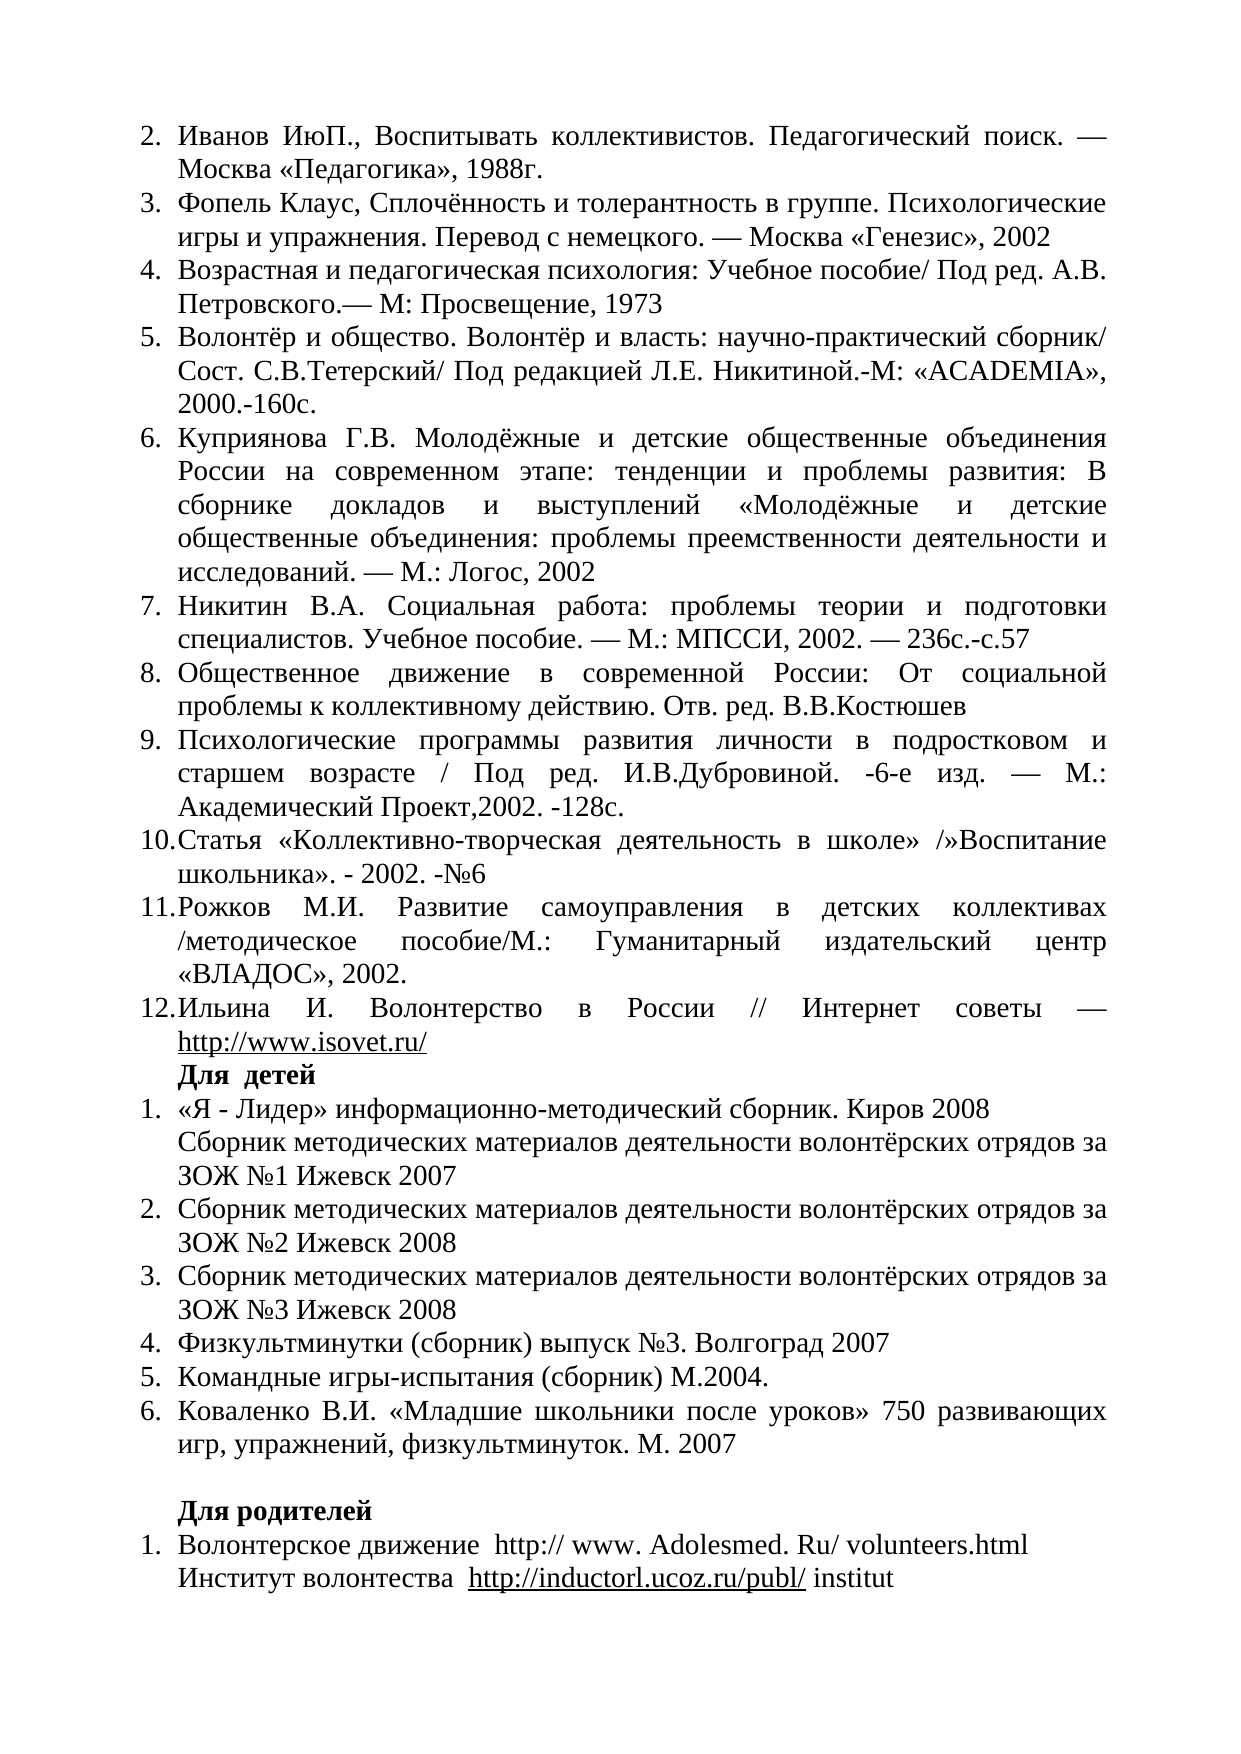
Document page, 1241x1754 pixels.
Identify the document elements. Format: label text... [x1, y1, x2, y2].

list Коваленко В.И. «Младшие школьники после уроков» 750 развивающих игр, упражнений, физкультминуток. М. 2007 [140, 1393, 1107, 1460]
list Физкультминутки (сборник) выпуск №3. Волгоград 2007 [140, 1326, 1107, 1359]
list Фопель Клаус, Сплочённость и толерантность в группе. Психологические игры и упражнения. Перевод с немецкого. — Москва «Генезис», 2002 [140, 185, 1107, 252]
list Волонтёр и общество. Волонтёр и власть: научно-практический сборник/ Сост. С.В.Тетерский/ Под редакцией Л.Е. Никитиной.-М: «ACADEMIA», 2000.-160с. [140, 319, 1107, 420]
list Статья «Коллективно-творческая деятельность в школе» /»Воспитание школьника». - 2002. -№6 [140, 822, 1107, 889]
text Институт волонтества http://inductorl.ucoz.ru/publ/ institut [177, 1560, 1107, 1594]
list Сборник методических материалов деятельности волонтёрских отрядов за ЗОЖ №3 Ижевск 2008 [140, 1258, 1107, 1326]
list Никитин В.А. Социальная работа: проблемы теории и подготовки специалистов. Учебное пособие. — М.: МПССИ, 2002. — 236с.-с.57 [140, 588, 1107, 655]
text Сборник методических материалов деятельности волонтёрских отрядов за ЗОЖ №1 Ижевск 2007 [177, 1124, 1107, 1191]
text Для детей [177, 1057, 1107, 1091]
text Для родителей [177, 1493, 1107, 1527]
list Куприянова Г.В. Молодёжные и детские общественные объединения России на современном этапе: тенденции и проблемы развития: В сборнике докладов и выступлений «Молодёжные и детские общественные объединения: проблемы преемственности деятельности и исследований. — М.: Логос, 2002 [140, 420, 1107, 588]
list Командные игры-испытания (сборник) М.2004. [140, 1359, 1107, 1393]
list Волонтерское движение http:// www. Adolesmed. Ru/ volunteers.html [140, 1527, 1107, 1560]
list Ильина И. Волонтерство в России // Интернет советы — http://www.isovet.ru/ [140, 990, 1107, 1057]
list Рожков М.И. Развитие самоуправления в детских коллективах /методическое пособие/М.: Гуманитарный издательский центр «ВЛАДОС», 2002. [140, 889, 1107, 990]
list Психологические программы развития личности в подростковом и старшем возрасте / Под ред. И.В.Дубровиной. -6-е изд. — М.: Академический Проект,2002. -128с. [140, 722, 1107, 822]
list Сборник методических материалов деятельности волонтёрских отрядов за ЗОЖ №2 Ижевск 2008 [140, 1191, 1107, 1258]
list «Я - Лидер» информационно-методический сборник. Киров 2008 [140, 1091, 1107, 1124]
list Общественное движение в современной России: От социальной проблемы к коллективному действию. Отв. ред. В.В.Костюшев [140, 655, 1107, 722]
list Возрастная и педагогическая психология: Учебное пособие/ Под ред. А.В. Петровского.— М: Просвещение, 1973 [140, 252, 1107, 319]
list Иванов ИюП., Воспитывать коллективистов. Педагогический поиск. — Москва «Педагогика», 1988г. [140, 118, 1107, 185]
